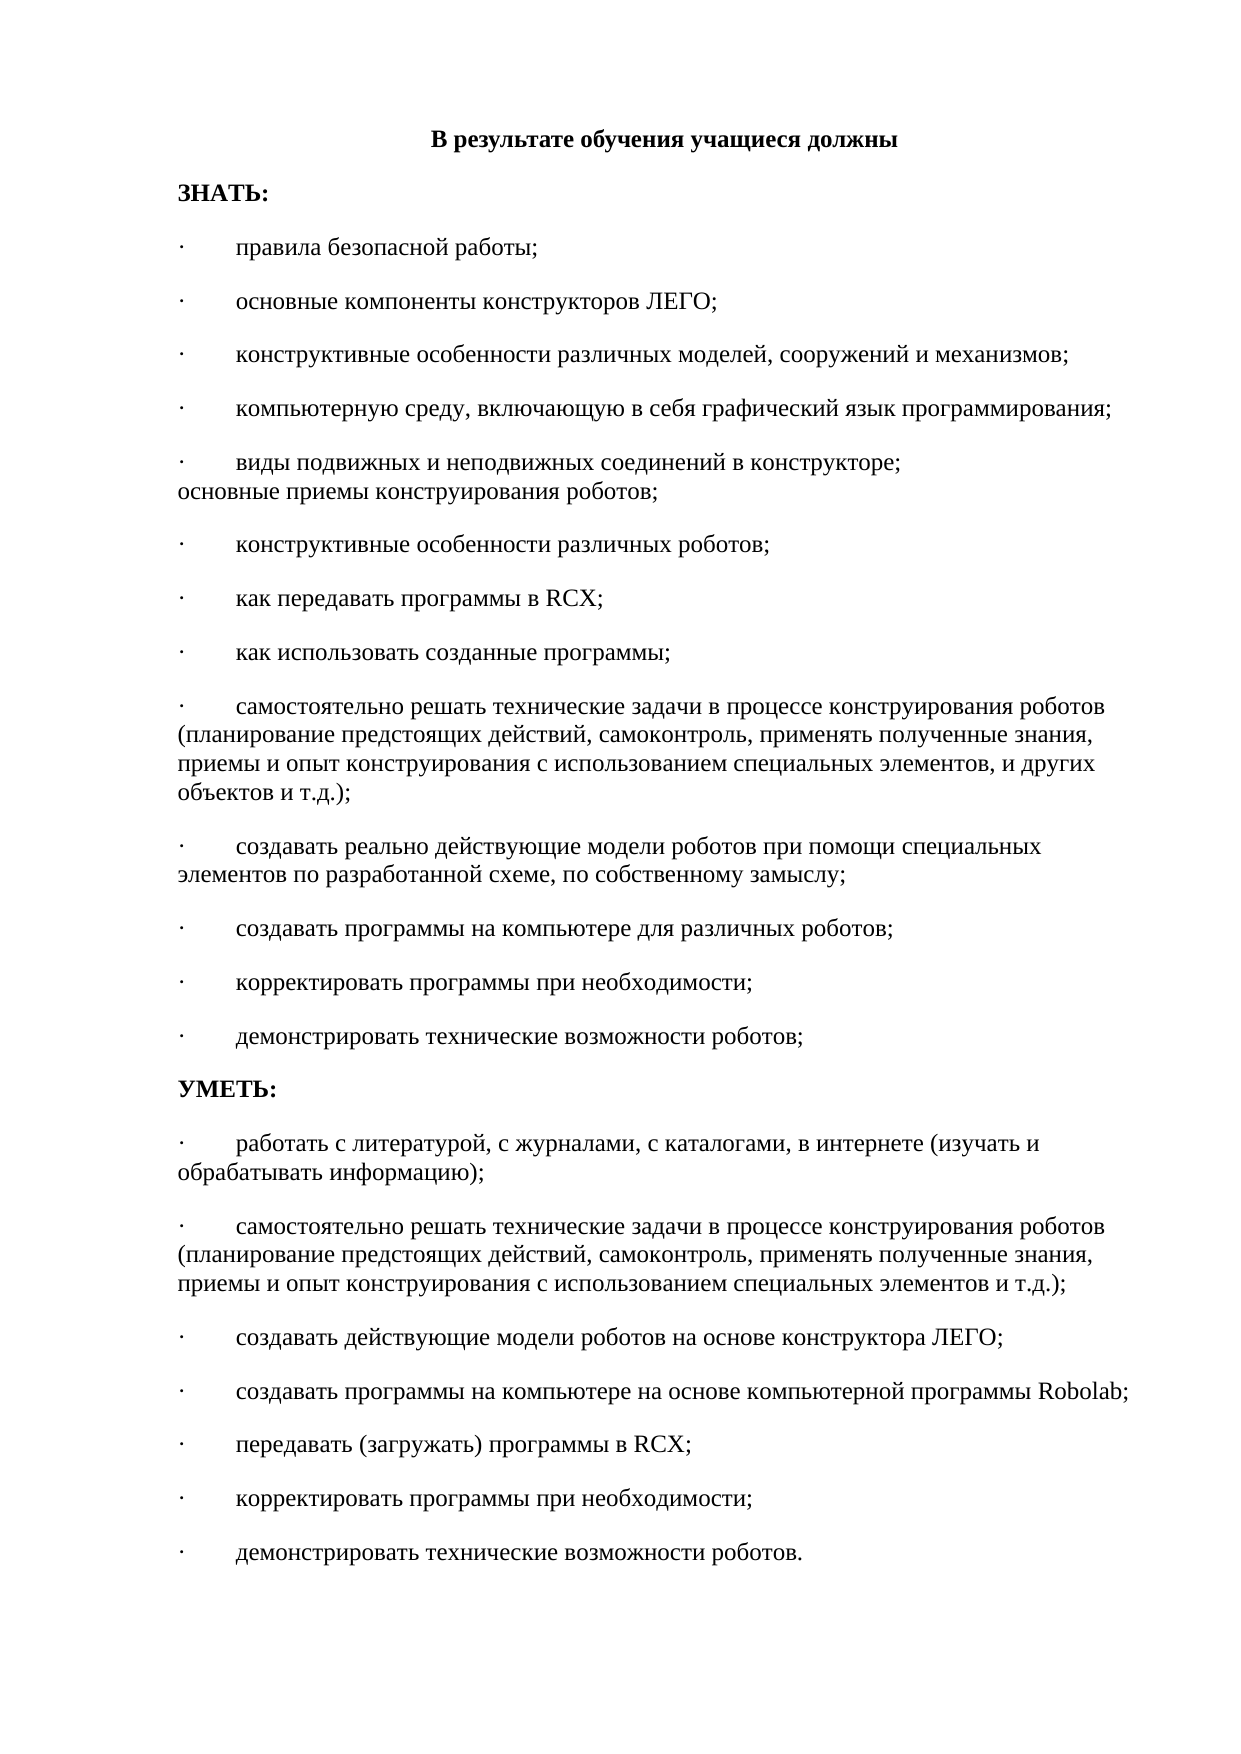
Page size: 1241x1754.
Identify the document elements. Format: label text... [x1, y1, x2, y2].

text · самостоятельно решать технические задачи в процессе конструирования роботов (планирование предстоящих действий, самоконтроль, применять полученные знания, приемы и опыт конструирования с использованием специальных элементов и т.д.); [177, 1211, 1152, 1297]
text · работать с литературой, с журналами, с каталогами, в интернете (изучать и обрабатывать информацию); [177, 1128, 1152, 1186]
text · компьютерную среду, включающую в себя графический язык программирования; [177, 393, 1152, 422]
text · как передавать программы в RCX; [177, 583, 1152, 612]
text ЗНАТЬ: [177, 178, 1152, 207]
text · конструктивные особенности различных роботов; [177, 529, 1152, 558]
text · создавать реально действующие модели роботов при помощи специальных элементов по разработанной схеме, по собственному замыслу; [177, 831, 1152, 888]
text · правила безопасной работы; [177, 232, 1152, 261]
text · демонстрировать технические возможности роботов. [177, 1537, 1152, 1566]
text · виды подвижных и неподвижных соединений в конструкторе; основные приемы конструирования роботов; [177, 447, 1152, 504]
text · конструктивные особенности различных моделей, сооружений и механизмов; [177, 339, 1152, 368]
text · корректировать программы при необходимости; [177, 967, 1152, 996]
text · создавать программы на компьютере для различных роботов; [177, 913, 1152, 942]
text · корректировать программы при необходимости; [177, 1483, 1152, 1512]
text · как использовать созданные программы; [177, 637, 1152, 666]
text УМЕТЬ: [177, 1074, 1152, 1103]
text · создавать программы на компьютере на основе компьютерной программы Robolab; [177, 1376, 1152, 1404]
text · самостоятельно решать технические задачи в процессе конструирования роботов (планирование предстоящих действий, самоконтроль, применять полученные знания, приемы и опыт конструирования с использованием специальных элементов, и других объектов и т.д.); [177, 691, 1152, 806]
text · основные компоненты конструкторов ЛЕГО; [177, 286, 1152, 314]
text · передавать (загружать) программы в RСX; [177, 1429, 1152, 1458]
text · создавать действующие модели роботов на основе конструктора ЛЕГО; [177, 1322, 1152, 1351]
text В результате обучения учащиеся должны [177, 118, 1152, 153]
text · демонстрировать технические возможности роботов; [177, 1021, 1152, 1049]
